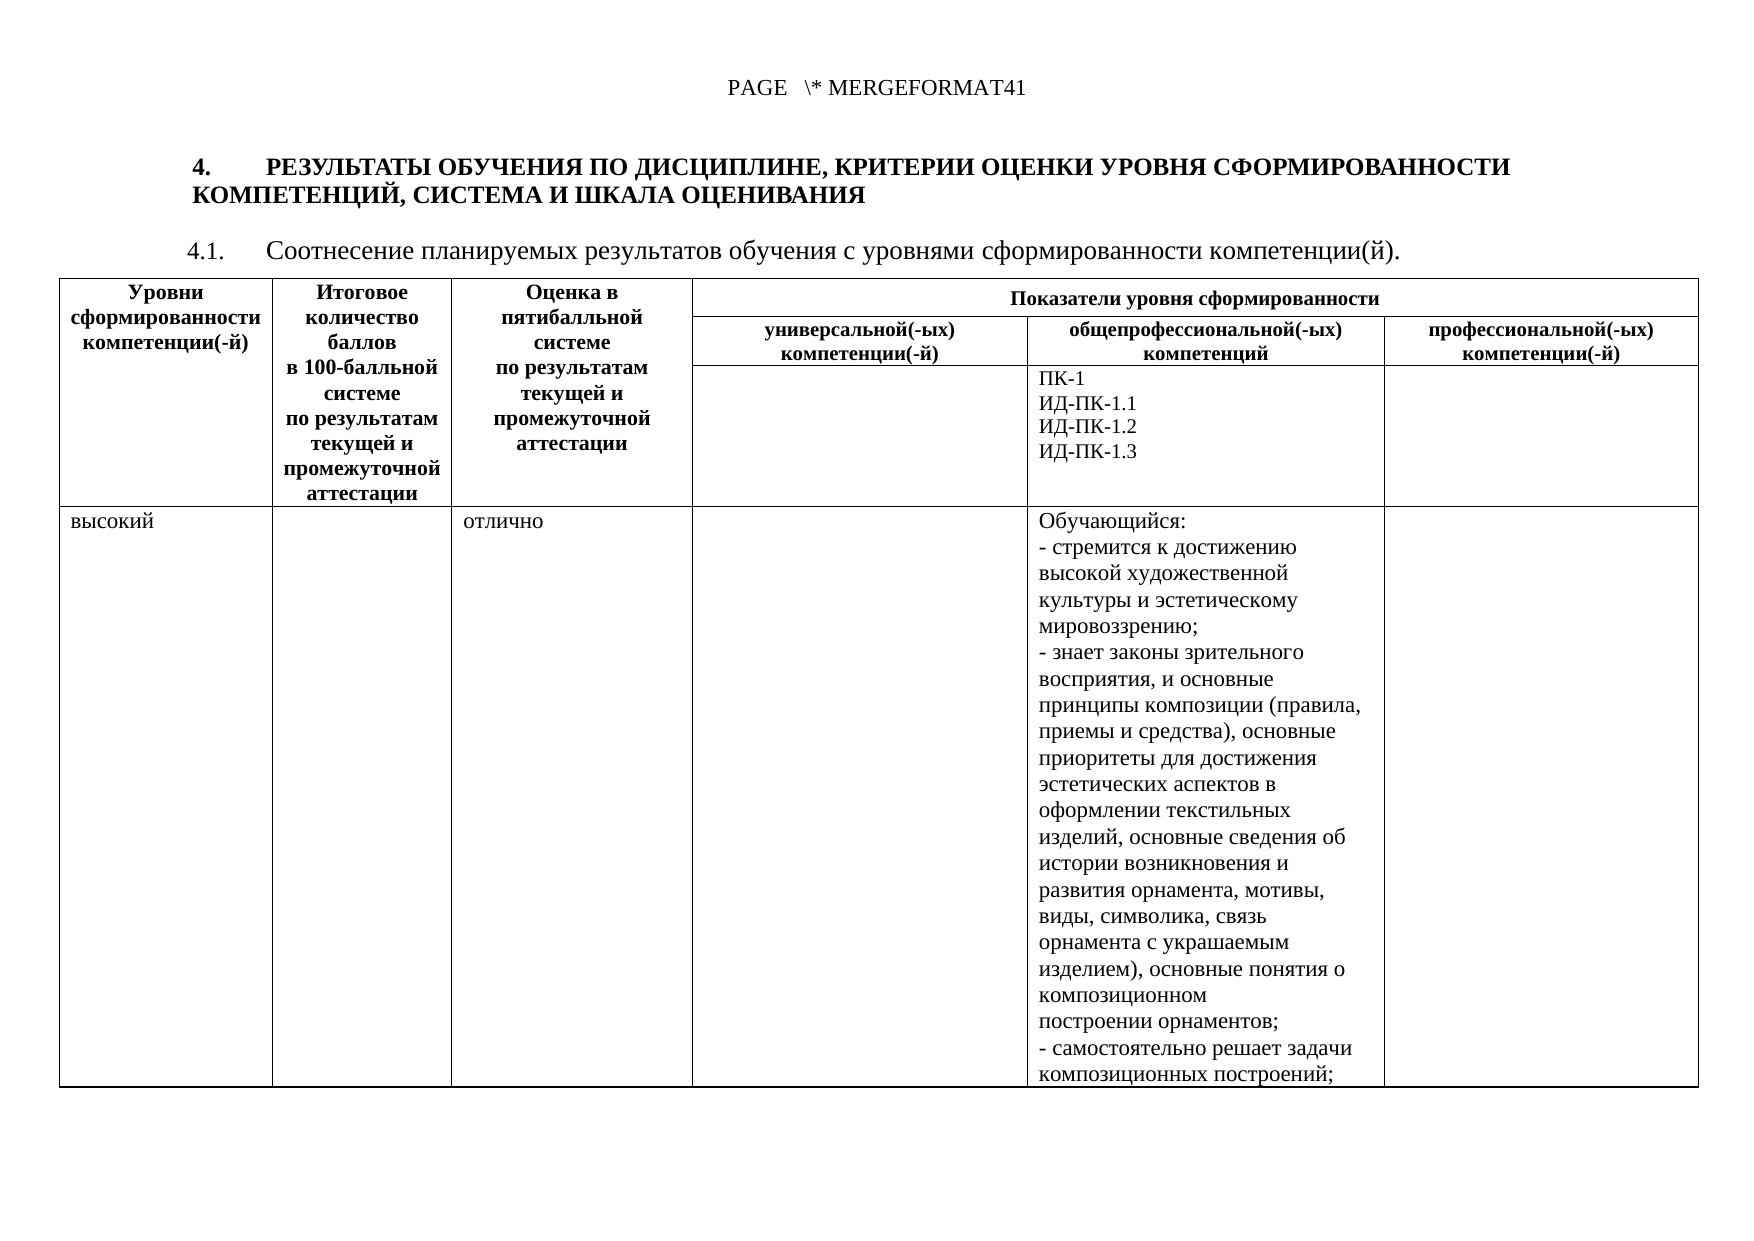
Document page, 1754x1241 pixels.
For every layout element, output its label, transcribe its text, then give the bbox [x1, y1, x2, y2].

table_header Оценка в пятибалльной системе по результатам текущей и промежуточной аттестации [452, 279, 692, 506]
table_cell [1028, 507, 1384, 1086]
table_cell ПК-1 ИД-ПК-1.1 ИД-ПК-1.2 ИД-ПК-1.3 [1028, 366, 1384, 506]
table_cell [693, 507, 1027, 1086]
table_cell [273, 507, 451, 1086]
table_cell универсальной(-ых) компетенции(-й) [693, 317, 1027, 365]
subtitle РЕЗУЛЬТАТЫ ОБУЧЕНИЯ ПО ДИСЦИПЛИНЕ, КРИТЕРИИ ОЦЕНКИ УРОВНЯ СФОРМИРОВАННОСТИ КОМПЕТЕНЦИЙ, СИСТЕМА И ШКАЛА ОЦЕНИВАНИЯ [192, 152, 1636, 209]
table_cell отлично [452, 507, 692, 1086]
table_cell профессиональной(-ых) компетенции(-й) [1385, 317, 1698, 365]
table_cell [693, 366, 1027, 506]
subtitle Соотнесение планируемых результатов обучения с уровнями сформированности компетенции(й). [187, 234, 1636, 265]
table_cell высокий [60, 507, 272, 1086]
table_cell [1385, 507, 1698, 1086]
table_header Итоговое количество баллов в 100-балльной системе по результатам текущей и промежуточной аттестации [273, 279, 451, 506]
table_header Уровни сформированности компетенции(-й) [60, 279, 272, 506]
table_header Показатели уровня сформированности [693, 279, 1698, 316]
table_cell общепрофессиональной(-ых) компетенций [1028, 317, 1384, 365]
table_cell [1385, 366, 1698, 506]
